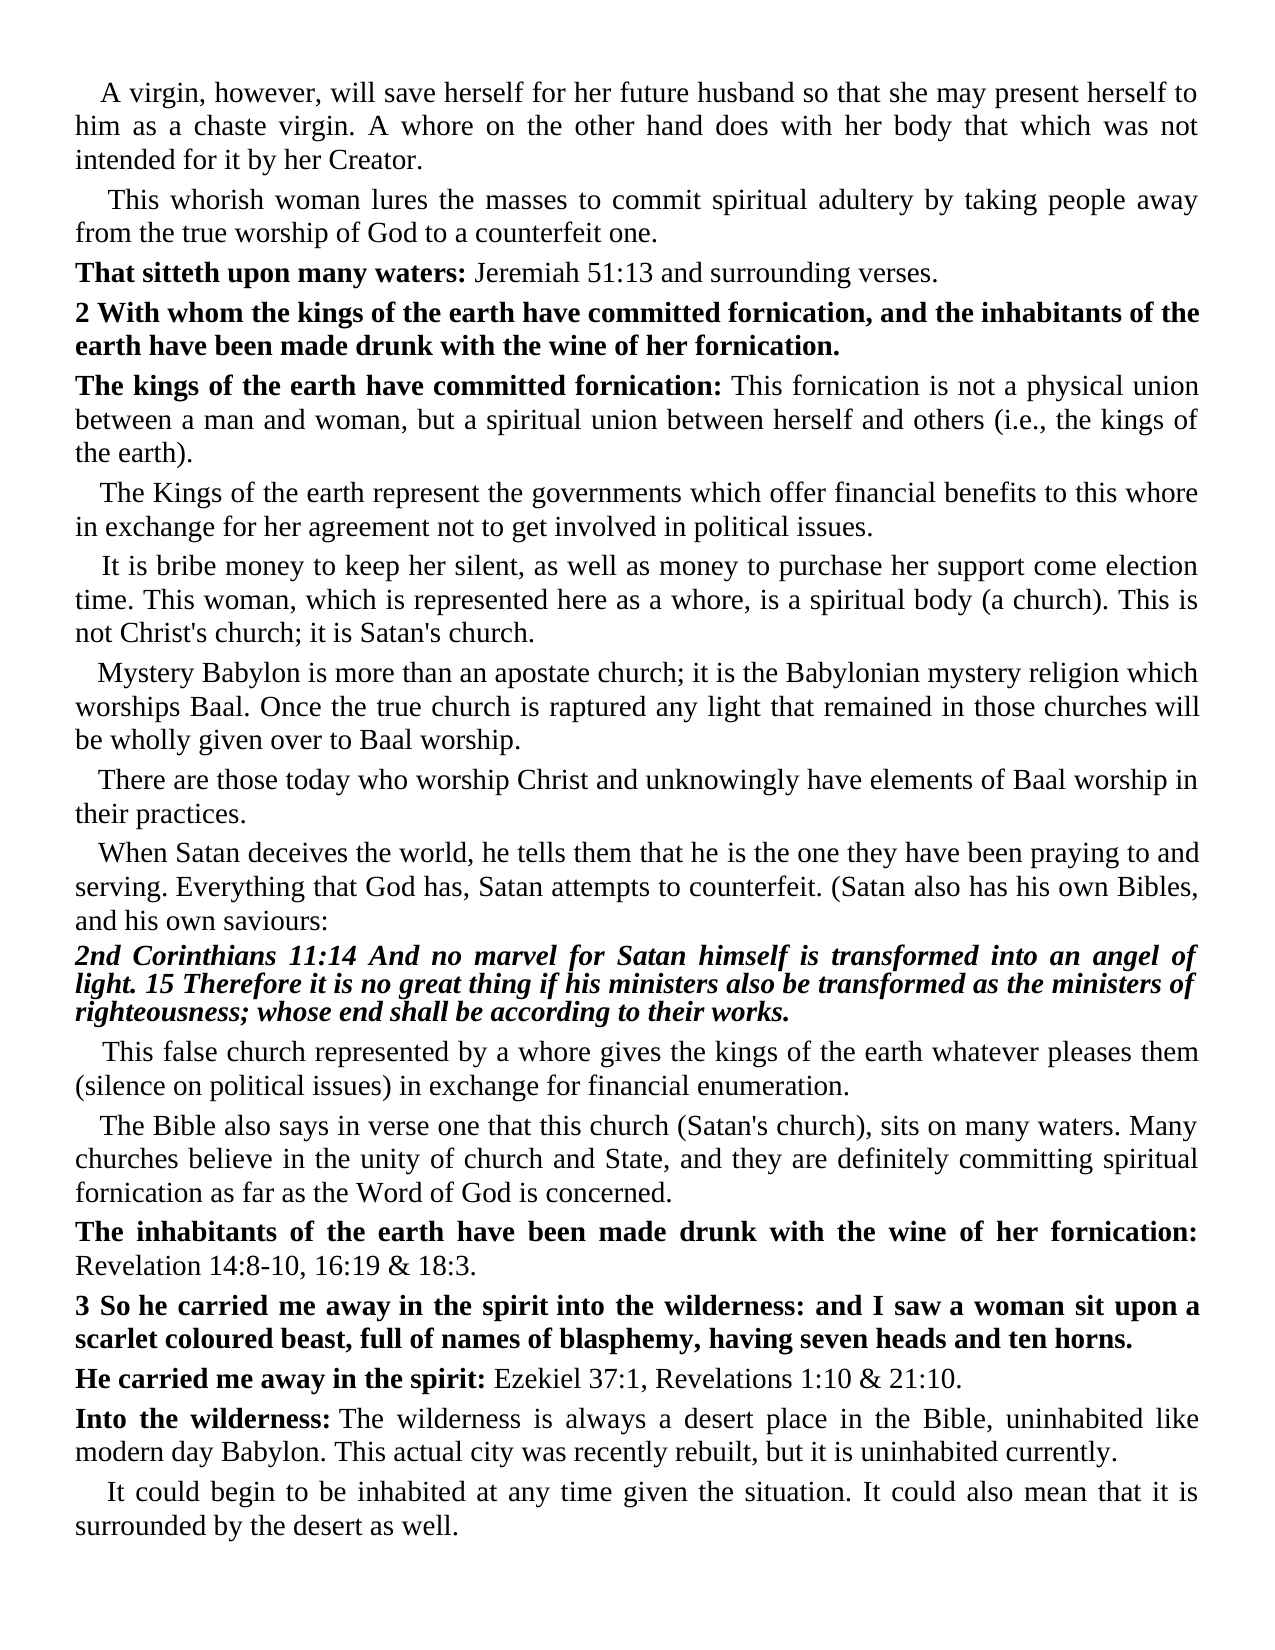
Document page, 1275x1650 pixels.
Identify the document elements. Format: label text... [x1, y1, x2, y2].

text The kings of the earth have committed fornication: This fornication is not a physical union between a man and woman, but a spiritual union between herself and others (i.e., the kings of the earth). [75, 368, 1200, 469]
text It is bribe money to keep her silent, as well as money to purchase her support come election time. This woman, which is represented here as a whore, is a spiritual body (a church). This is not Christ's church; it is Satan's church. [75, 548, 1200, 649]
text The Kings of the earth represent the governments which offer financial benefits to this whore in exchange for her agreement not to get involved in political issues. [75, 475, 1200, 542]
text The Bible also says in verse one that this church (Satan's church), sits on many waters. Many churches believe in the unity of church and State, and they are definitely committing spiritual fornication as far as the Word of God is concerned. [75, 1108, 1200, 1208]
text It could begin to be inhabited at any time given the situation. It could also mean that it is surrounded by the desert as well. [75, 1474, 1200, 1541]
text This false church represented by a whore gives the kings of the earth whatever pleases them (silence on political issues) in exchange for financial enumeration. [75, 1034, 1200, 1101]
text 3 So he carried me away in the spirit into the wilderness: and I saw a woman sit upon a scarlet coloured beast, full of names of blasphemy, having seven heads and ten horns. [75, 1288, 1200, 1355]
text A virgin, however, will save herself for her future husband so that she may present herself to him as a chaste virgin. A whore on the other hand does with her body that which was not intended for it by her Creator. [75, 75, 1200, 176]
text There are those today who worship Christ and unknowingly have elements of Baal worship in their practices. [75, 762, 1200, 829]
text This whorish woman lures the masses to commit spiritual adultery by taking people away from the true worship of God to a counterfeit one. [75, 182, 1200, 249]
text When Satan deceives the world, he tells them that he is the one they have been praying to and serving. Everything that God has, Satan attempts to counterfeit. (Satan also has his own Bibles, and his own saviours: [75, 836, 1200, 936]
text That sitteth upon many waters: Jeremiah 51:13 and surrounding verses. [75, 255, 1200, 289]
text He carried me away in the spirit: Ezekiel 37:1, Revelations 1:10 & 21:10. [75, 1361, 1200, 1395]
text The inhabitants of the earth have been made drunk with the wine of her fornication: Revelation 14:8-10, 16:19 & 18:3. [75, 1214, 1200, 1282]
text Mystery Babylon is more than an apostate church; it is the Babylonian mystery religion which worships Baal. Once the true church is raptured any light that remained in those churches will be wholly given over to Baal worship. [75, 655, 1200, 756]
text Into the wilderness: The wilderness is always a desert place in the Bible, uninhabited like modern day Babylon. This actual city was recently rebuilt, but it is uninhabited currently. [75, 1401, 1200, 1468]
text 2 With whom the kings of the earth have committed fornication, and the inhabitants of the earth have been made drunk with the wine of her fornication. [75, 295, 1200, 362]
text 2nd Corinthians 11:14 And no marvel for Satan himself is transformed into an angel of light. 15 Therefore it is no great thing if his ministers also be transformed as the ministers of righteousness; whose end shall be according to their works. [75, 942, 1200, 1028]
